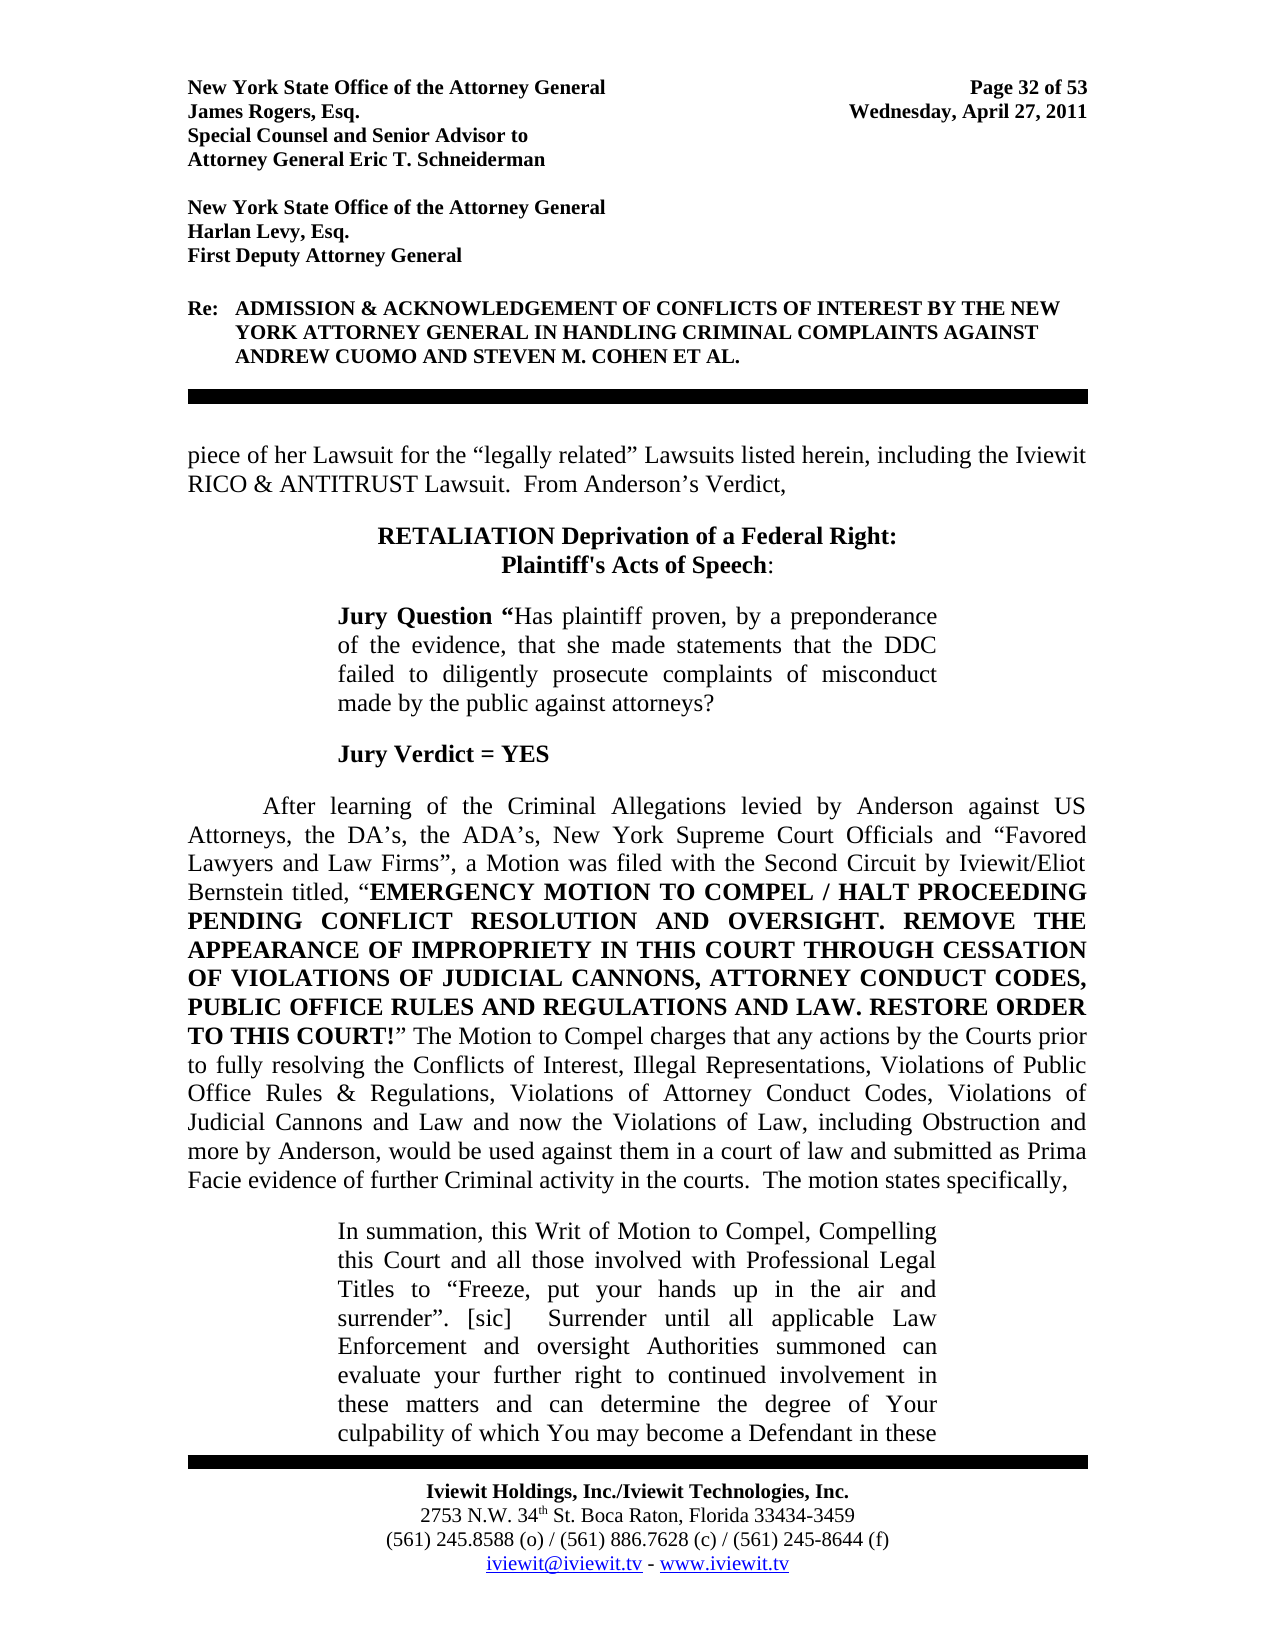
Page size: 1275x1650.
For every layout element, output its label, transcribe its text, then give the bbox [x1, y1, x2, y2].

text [337, 1216, 937, 1446]
text Jury Verdict = YES [337, 739, 937, 768]
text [187, 441, 1087, 498]
text After learning of the Criminal Allegations levied by Anderson against US Attorneys, the DA’s, the ADA’s, New York Supreme Court Officials and “Favored Lawyers and Law Firms”, a Motion was filed with the Second Circuit by Iviewit/Eliot Bernstein titled, “EMERGENCY Motion to Compel / HALT PROCEEDING PENDING CONFLICT RESOLUTION AND OVERSIGHT. REMOVE THE APPEARANCE OF IMPROPRIETY IN THIS COURT THROUGH CESSATION OF VIOLATIONS OF JUDICIAL CANNONS, ATTORNEY CONDUCT CODES, PUBLIC OFFICE RULES AND REGULATIONS AND LAW. RESTORE ORDER TO THIS COURT!” The Motion to Compel charges that any actions by the Courts prior to fully resolving the Conflicts of Interest, Illegal Representations, Violations of Public Office Rules & Regulations, Violations of Attorney Conduct Codes, Violations of Judicial Cannons and Law and now the Violations of Law, including Obstruction and more by Anderson, would be used against them in a court of law and submitted as Prima Facie evidence of further Criminal activity in the courts. The motion states specifically, [187, 791, 1087, 1193]
text RETALIATION Deprivation of a Federal Right: Plaintiff's Acts of Speech: [337, 521, 937, 578]
text Jury Question “Has plaintiff proven, by a preponderance of the evidence, that she made statements that the DDC failed to diligently prosecute complaints of misconduct made by the public against attorneys? [337, 601, 937, 716]
